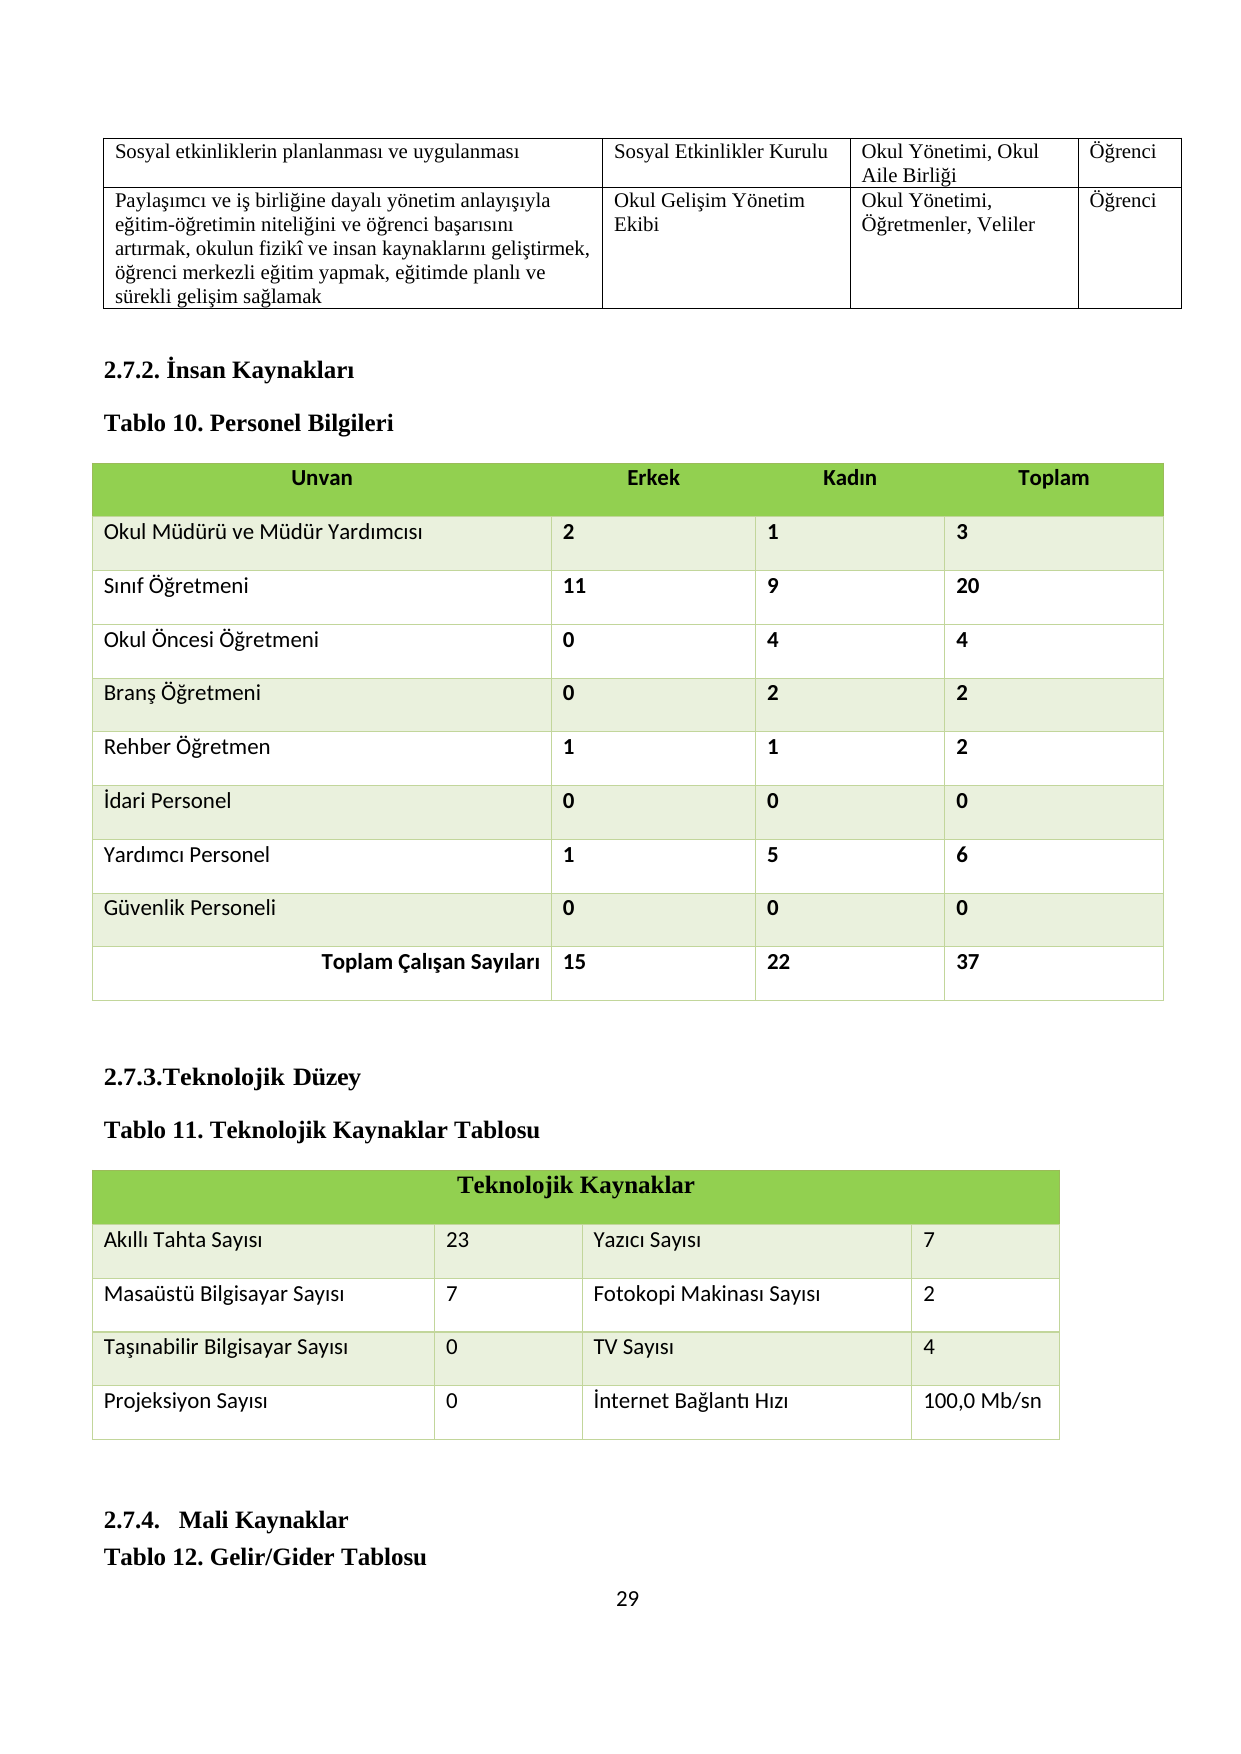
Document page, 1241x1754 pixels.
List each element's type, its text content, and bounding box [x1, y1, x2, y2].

table_cell 0 [756, 894, 944, 946]
table_cell 2 [756, 679, 944, 731]
table_cell Akıllı Tahta Sayısı [93, 1225, 434, 1278]
table_cell 0 [945, 786, 1163, 839]
table_cell 20 [945, 571, 1163, 624]
table_cell Fotokopi Makinası Sayısı [583, 1279, 911, 1331]
table_cell Okul Müdürü ve Müdür Yardımcısı [93, 517, 551, 570]
table_header Unvan [93, 464, 551, 516]
table_cell 1 [756, 517, 944, 570]
table_cell Paylaşımcı ve iş birliğine dayalı yönetim anlayışıyla eğitim-öğretimin niteliğini ve öğrenci başarısını artırmak, okulun fizikî ve insan kaynaklarını geliştirmek, öğrenci merkezli eğitim yapmak, eğitimde planlı ve sürekli gelişim sağlamak [104, 188, 602, 308]
text 2.7.3.Teknolojik Düzey [103, 1062, 1151, 1091]
table_cell İnternet Bağlantı Hızı [583, 1386, 911, 1439]
table_cell İdari Personel [93, 786, 551, 839]
table_cell 2 [945, 732, 1163, 785]
table_cell Projeksiyon Sayısı [93, 1386, 434, 1439]
table_header Erkek [551, 464, 756, 516]
table_cell 37 [945, 947, 1163, 1000]
table_cell Rehber Öğretmen [93, 732, 551, 785]
table_cell 0 [756, 786, 944, 839]
table_cell 0 [552, 679, 755, 731]
table_cell 7 [435, 1279, 582, 1331]
text Tablo 12. Gelir/Gider Tablosu [103, 1542, 1151, 1571]
text Tablo 11. Teknolojik Kaynaklar Tablosu [103, 1116, 1151, 1144]
table_cell 2 [912, 1279, 1059, 1331]
table_cell 5 [756, 840, 944, 892]
table_cell Okul Yönetimi, Öğretmenler, Veliler [851, 188, 1078, 308]
table_cell Okul Gelişim Yönetim Ekibi [603, 188, 850, 308]
table_cell 0 [552, 786, 755, 839]
table_cell TV Sayısı [583, 1333, 911, 1385]
table_cell 1 [552, 732, 755, 785]
table_cell 0 [552, 894, 755, 946]
table_cell Sınıf Öğretmeni [93, 571, 551, 624]
table_cell 0 [435, 1333, 582, 1385]
table_cell 4 [912, 1333, 1059, 1385]
table_cell Öğrenci [1079, 188, 1181, 308]
list Mali Kaynaklar [103, 1505, 1151, 1533]
table_cell Sosyal etkinliklerin planlanması ve uygulanması [104, 139, 602, 187]
table_cell 2 [945, 679, 1163, 731]
table_cell Branş Öğretmeni [93, 679, 551, 731]
table_header Kadın [756, 464, 945, 516]
table_cell 4 [945, 625, 1163, 677]
table_cell 1 [552, 840, 755, 892]
table_cell Okul Yönetimi, Okul Aile Birliği [851, 139, 1078, 187]
table_cell 15 [552, 947, 755, 1000]
table_cell 9 [756, 571, 944, 624]
table_cell Taşınabilir Bilgisayar Sayısı [93, 1333, 434, 1385]
table_cell 0 [552, 625, 755, 677]
table_cell 1 [756, 732, 944, 785]
table_cell Toplam Çalışan Sayıları [93, 947, 551, 1000]
table_cell 100,0 Mb/sn [912, 1386, 1059, 1439]
table_cell Yazıcı Sayısı [583, 1225, 911, 1278]
table_header Toplam [945, 464, 1163, 516]
table_cell 22 [756, 947, 944, 1000]
table_cell 6 [945, 840, 1163, 892]
text 2.7.2. İnsan Kaynakları [103, 355, 1151, 383]
table_cell 7 [912, 1225, 1059, 1278]
table_cell 0 [435, 1386, 582, 1439]
table_cell 4 [756, 625, 944, 677]
table_header Teknolojik Kaynaklar [93, 1171, 1059, 1224]
table_cell Masaüstü Bilgisayar Sayısı [93, 1279, 434, 1331]
table_cell 11 [552, 571, 755, 624]
table_cell 0 [945, 894, 1163, 946]
table_cell 23 [435, 1225, 582, 1278]
table_cell 2 [552, 517, 755, 570]
text Tablo 10. Personel Bilgileri [103, 408, 1151, 437]
table_cell Yardımcı Personel [93, 840, 551, 892]
table_cell Güvenlik Personeli [93, 894, 551, 946]
table_cell Okul Öncesi Öğretmeni [93, 625, 551, 677]
table_cell Sosyal Etkinlikler Kurulu [603, 139, 850, 187]
table_cell 3 [945, 517, 1163, 570]
table_cell Öğrenci [1079, 139, 1181, 187]
